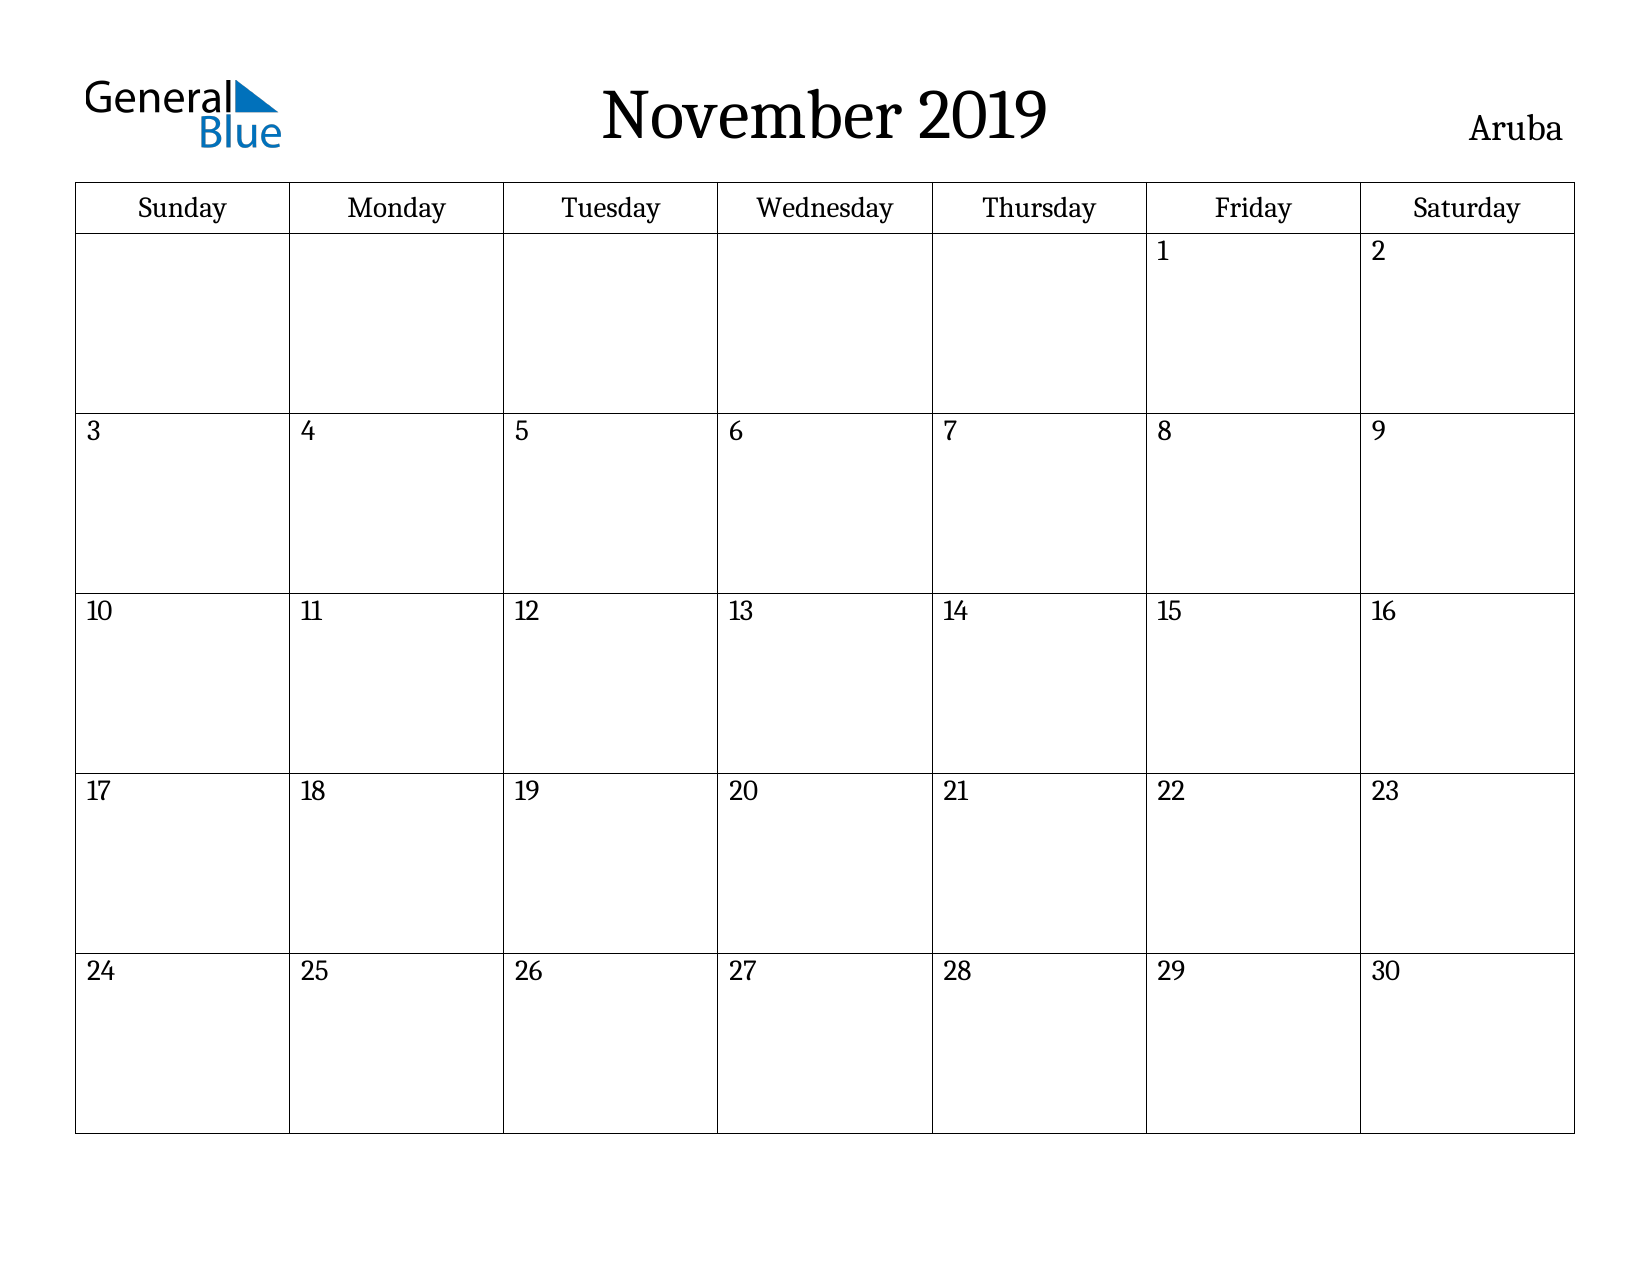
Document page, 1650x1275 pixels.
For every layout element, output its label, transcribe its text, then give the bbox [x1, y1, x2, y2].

table_cell [290, 988, 503, 1133]
table_cell [933, 988, 1146, 1133]
table_cell [718, 627, 932, 773]
table_cell [718, 808, 932, 953]
table_cell 30 [1361, 954, 1574, 987]
table_cell [76, 627, 289, 773]
table_cell [718, 988, 932, 1133]
table_cell [504, 267, 717, 413]
table_cell [1147, 627, 1360, 773]
table_cell 17 [76, 774, 289, 807]
table_cell [290, 234, 503, 267]
table_cell [718, 267, 932, 413]
table_cell 25 [290, 954, 503, 987]
table_cell [504, 234, 717, 267]
table_cell 16 [1361, 594, 1574, 627]
table_cell [76, 808, 289, 953]
table_cell 9 [1361, 414, 1574, 447]
table_cell Saturday [1361, 183, 1574, 233]
table_cell 13 [718, 594, 932, 627]
table_cell 12 [504, 594, 717, 627]
table_cell [718, 448, 932, 593]
table_cell [504, 448, 717, 593]
table_cell 15 [1147, 594, 1360, 627]
table_cell [933, 627, 1146, 773]
table_cell [504, 988, 717, 1133]
table_cell [76, 267, 289, 413]
table_cell Sunday [76, 183, 289, 233]
table_cell 10 [76, 594, 289, 627]
table_cell [504, 627, 717, 773]
table_cell [1147, 267, 1360, 413]
table_cell 2 [1361, 234, 1574, 267]
table_cell 21 [933, 774, 1146, 807]
table_cell [1147, 448, 1360, 593]
table_cell [1147, 808, 1360, 953]
table_cell 24 [76, 954, 289, 987]
table_cell [290, 448, 503, 593]
table_cell Wednesday [718, 183, 932, 233]
table_cell [933, 808, 1146, 953]
table_cell 20 [718, 774, 932, 807]
table_cell 5 [504, 414, 717, 447]
table_cell [76, 448, 289, 593]
table_cell [1361, 627, 1574, 773]
table_cell [1361, 448, 1574, 593]
table_cell [1361, 267, 1574, 413]
table_cell [290, 267, 503, 413]
table_cell 23 [1361, 774, 1574, 807]
table_header [76, 75, 503, 182]
table_cell Thursday [933, 183, 1146, 233]
table_cell 14 [933, 594, 1146, 627]
table_cell Monday [290, 183, 503, 233]
table_cell 26 [504, 954, 717, 987]
table_cell [933, 267, 1146, 413]
table_cell 28 [933, 954, 1146, 987]
table_cell 19 [504, 774, 717, 807]
table_cell 27 [718, 954, 932, 987]
table_cell [1361, 808, 1574, 953]
table_cell [290, 627, 503, 773]
table_cell [933, 448, 1146, 593]
table_cell Tuesday [504, 183, 717, 233]
table_cell 22 [1147, 774, 1360, 807]
table_cell [290, 808, 503, 953]
table_cell Friday [1147, 183, 1360, 233]
table_cell 4 [290, 414, 503, 447]
picture [86, 80, 281, 148]
table_cell [1361, 988, 1574, 1133]
table_cell 11 [290, 594, 503, 627]
table_cell [504, 808, 717, 953]
table_cell 6 [718, 414, 932, 447]
table_cell [76, 988, 289, 1133]
table_cell [718, 234, 932, 267]
table_cell 8 [1147, 414, 1360, 447]
table_cell 7 [933, 414, 1146, 447]
table_header November 2019 [504, 75, 1146, 182]
table_cell [76, 234, 289, 267]
table_cell [933, 234, 1146, 267]
table_cell 29 [1147, 954, 1360, 987]
table_header Aruba [1146, 75, 1574, 182]
table_cell 18 [290, 774, 503, 807]
table_cell 3 [76, 414, 289, 447]
table_cell 1 [1147, 234, 1360, 267]
table_cell [1147, 988, 1360, 1133]
